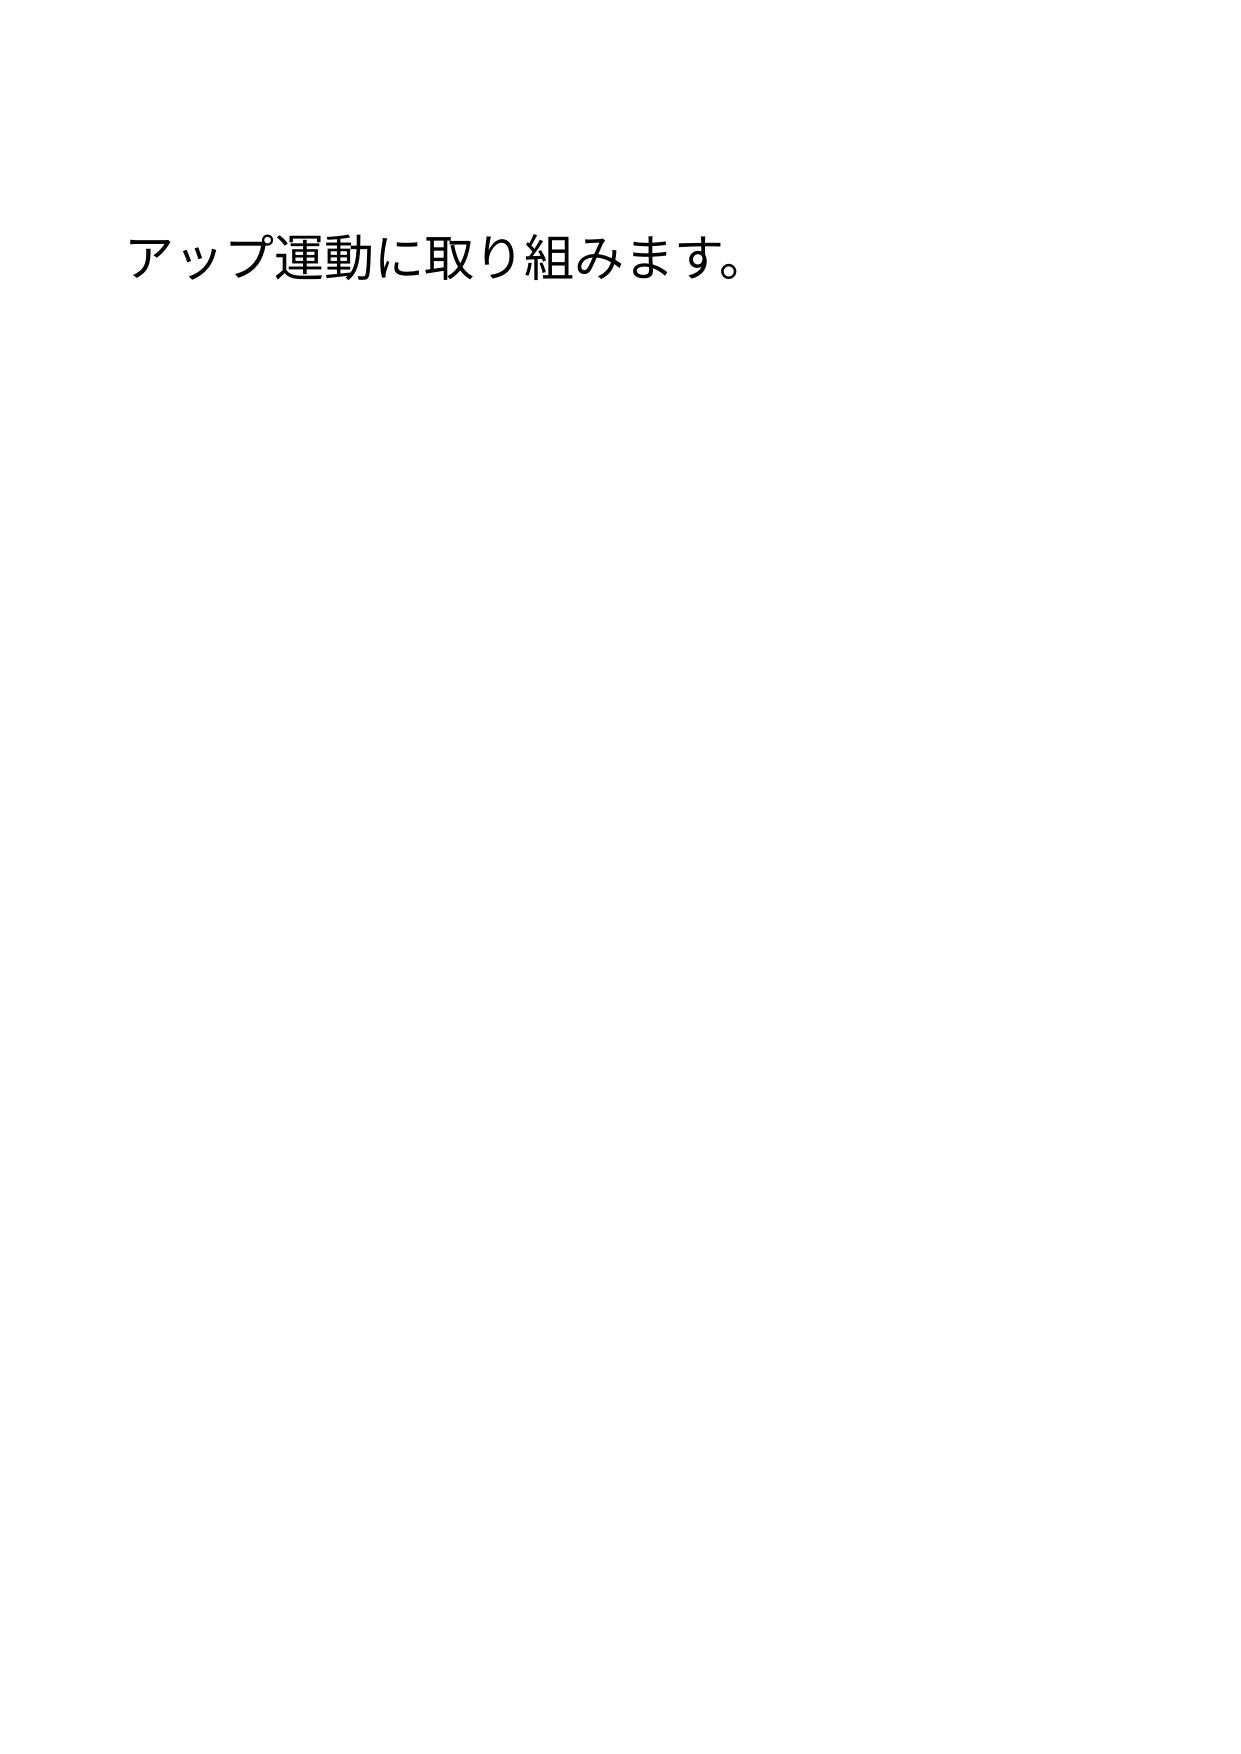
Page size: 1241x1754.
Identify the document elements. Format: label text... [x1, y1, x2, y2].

text アップ運動に取り組みます。 [124, 217, 1122, 292]
